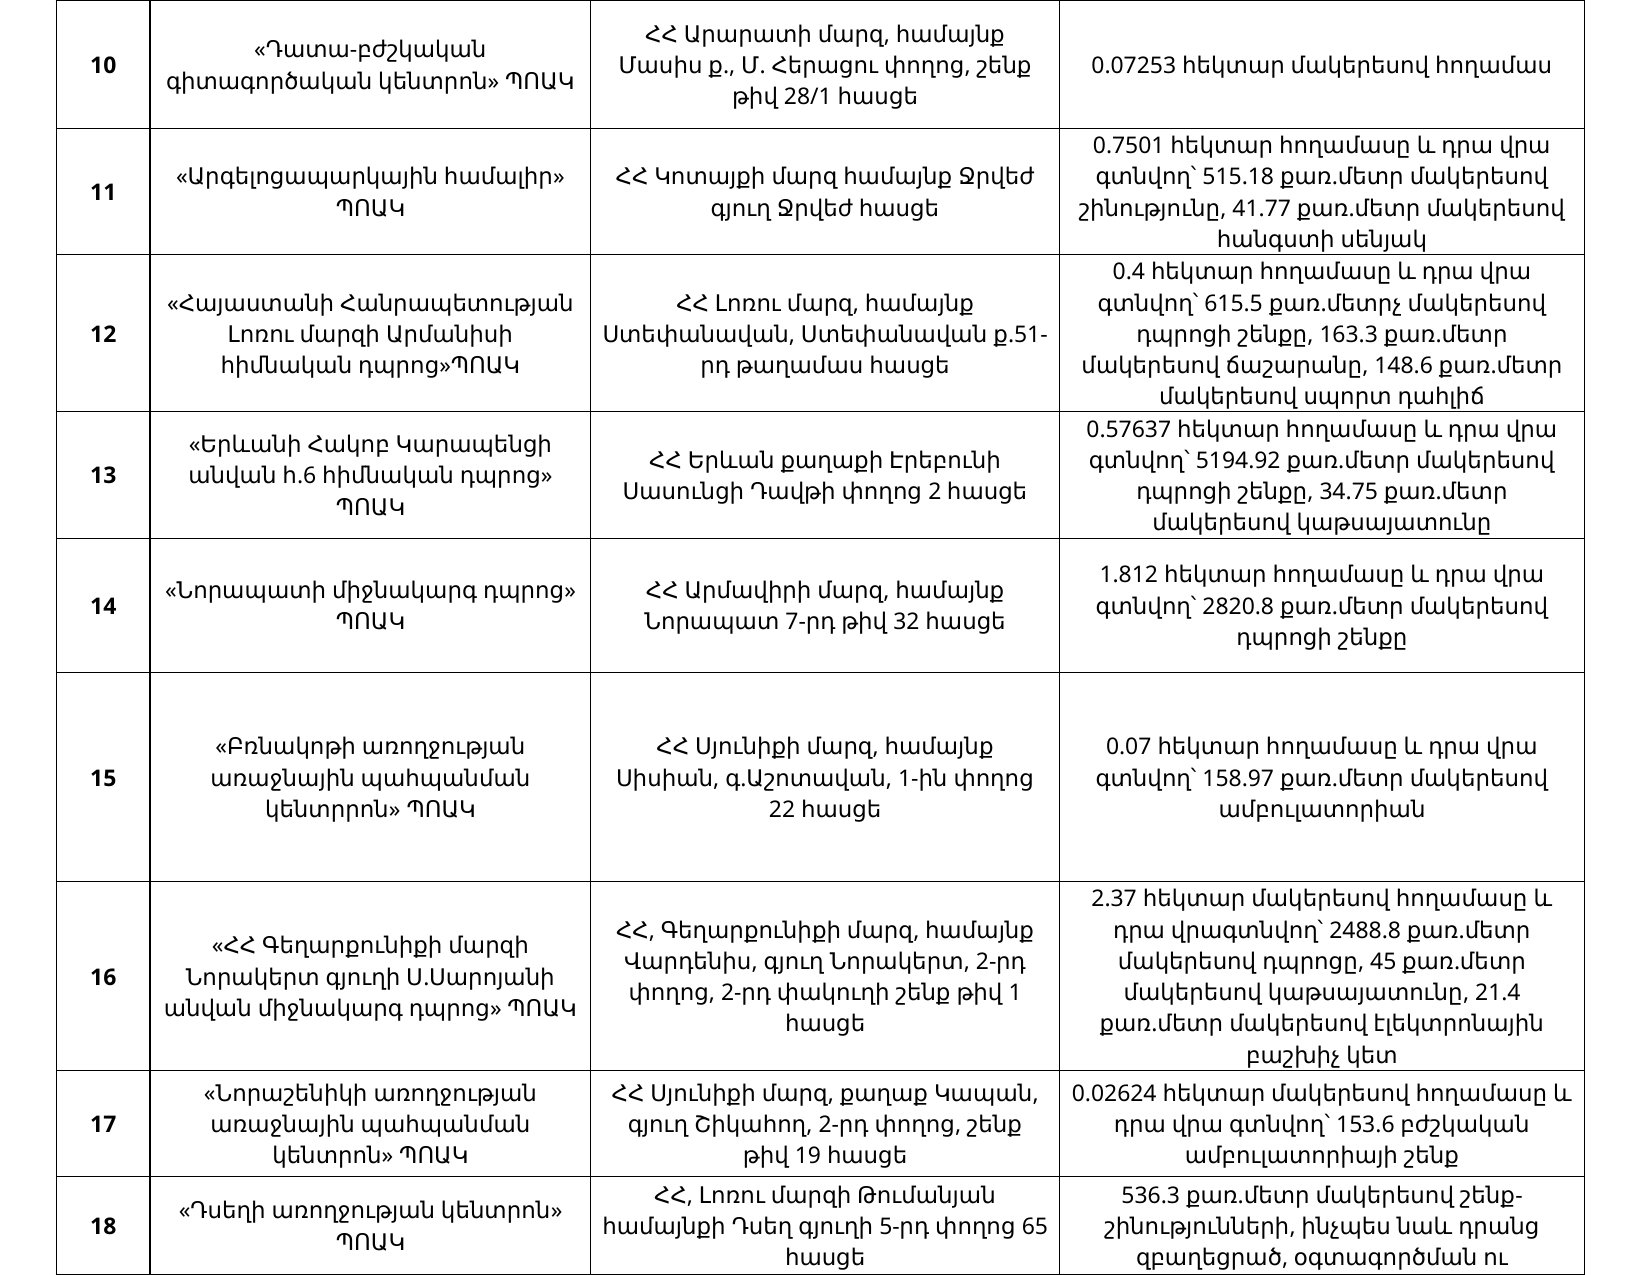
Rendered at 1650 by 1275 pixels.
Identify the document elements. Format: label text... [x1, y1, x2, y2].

table_cell 0.7501 հեկտար հողամասը և դրա վրա գտնվող՝ 515.18 քառ.մետր մակերեսով շինությունը, 41.77 քառ.մետր մակերեսով հանգստի սենյակ [1060, 129, 1584, 254]
table_cell 17 [57, 1071, 149, 1176]
table_cell 15 [57, 673, 149, 881]
table_cell «Նորաշենիկի առողջության առաջնային պահպանման կենտրոն» ՊՈԱԿ [151, 1071, 590, 1176]
table_cell 2.37 հեկտար մակերեսով հողամասը և դրա վրագտնվող՝ 2488.8 քառ.մետր մակերեսով դպրոցը, 45 քառ.մետր մակերեսով կաթսայատունը, 21.4 քառ.մետր մակերեսով էլեկտրոնային բաշխիչ կետ [1060, 882, 1584, 1070]
table_cell 14 [57, 539, 149, 672]
table_cell 0.57637 հեկտար հողամասը և դրա վրա գտնվող՝ 5194.92 քառ.մետր մակերեսով դպրոցի շենքը, 34.75 քառ.մետր մակերեսով կաթսայատունը [1060, 412, 1584, 537]
table_cell 11 [57, 129, 149, 254]
table_cell 1.812 հեկտար հողամասը և դրա վրա գտնվող՝ 2820.8 քառ.մետր մակերեսով դպրոցի շենքը [1060, 539, 1584, 672]
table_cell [591, 1177, 1059, 1274]
table_cell «Նորապատի միջնակարգ դպրոց» ՊՈԱԿ [151, 539, 590, 672]
table_cell ՀՀ Երևան քաղաքի Էրեբունի Սասունցի Դավթի փողոց 2 հասցե [591, 412, 1059, 537]
table_cell «Երևանի Հակոբ Կարապենցի անվան հ.6 հիմնական դպրոց» ՊՈԱԿ [151, 412, 590, 537]
table_cell ՀՀ Լոռու մարզ, համայնք Ստեփանավան, Ստեփանավան ք.51-րդ թաղամաս հասցե [591, 255, 1059, 411]
table_cell «ՀՀ Գեղարքունիքի մարզի Նորակերտ գյուղի Ս.Սարոյանի անվան միջնակարգ դպրոց» ՊՈԱԿ [151, 882, 590, 1070]
table_cell ՀՀ Արմավիրի մարզ, համայնք Նորապատ 7-րդ թիվ 32 հասցե [591, 539, 1059, 672]
table_cell 10 [57, 1, 149, 128]
table_cell «Հայաստանի Հանրապետության Լոռու մարզի Արմանիսի հիմնական դպրոց»ՊՈԱԿ [151, 255, 590, 411]
table_cell «Արգելոցապարկային համալիր» ՊՈԱԿ [151, 129, 590, 254]
table_cell ՀՀ, Գեղարքունիքի մարզ, համայնք Վարդենիս, գյուղ Նորակերտ, 2-րդ փողոց, 2-րդ փակուղի շենք թիվ 1 հասցե [591, 882, 1059, 1070]
table_cell 16 [57, 882, 149, 1070]
table_cell 18 [57, 1177, 149, 1274]
table_cell 13 [57, 412, 149, 537]
table_cell 0.4 հեկտար հողամասը և դրա վրա գտնվող՝ 615.5 քառ.մետրչ մակերեսով դպրոցի շենքը, 163.3 քառ.մետր մակերեսով ճաշարանը, 148.6 քառ.մետր մակերեսով սպորտ դահլիճ [1060, 255, 1584, 411]
table_cell ՀՀ Սյունիքի մարզ, քաղաք Կապան, գյուղ Շիկահող, 2-րդ փողոց, շենք թիվ 19 հասցե [591, 1071, 1059, 1176]
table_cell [151, 1177, 590, 1274]
table_cell «Բռնակոթի առողջության առաջնային պահպանման կենտրրոն» ՊՈԱԿ [151, 673, 590, 881]
table_cell 0.07 հեկտար հողամասը և դրա վրա գտնվող՝ 158.97 քառ.մետր մակերեսով ամբուլատորիան [1060, 673, 1584, 881]
table_cell 0.07253 հեկտար մակերեսով հողամաս [1060, 1, 1584, 128]
table_cell 0.02624 հեկտար մակերեսով հողամասը և դրա վրա գտնվող՝ 153.6 բժշկական ամբուլատորիայի շենք [1060, 1071, 1584, 1176]
table_cell ՀՀ Արարատի մարզ, համայնք Մասիս ք., Մ. Հերացու փողոց, շենք թիվ 28/1 հասցե [591, 1, 1059, 128]
table_cell «Դատա-բժշկական գիտագործական կենտրոն» ՊՈԱԿ [151, 1, 590, 128]
table_cell 12 [57, 255, 149, 411]
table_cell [1060, 1177, 1584, 1274]
table_cell ՀՀ Սյունիքի մարզ, համայնք Սիսիան, գ.Աշոտավան, 1-ին փողոց 22 հասցե [591, 673, 1059, 881]
table_cell ՀՀ Կոտայքի մարզ համայնք Ջրվեժ գյուղ Ջրվեժ հասցե [591, 129, 1059, 254]
